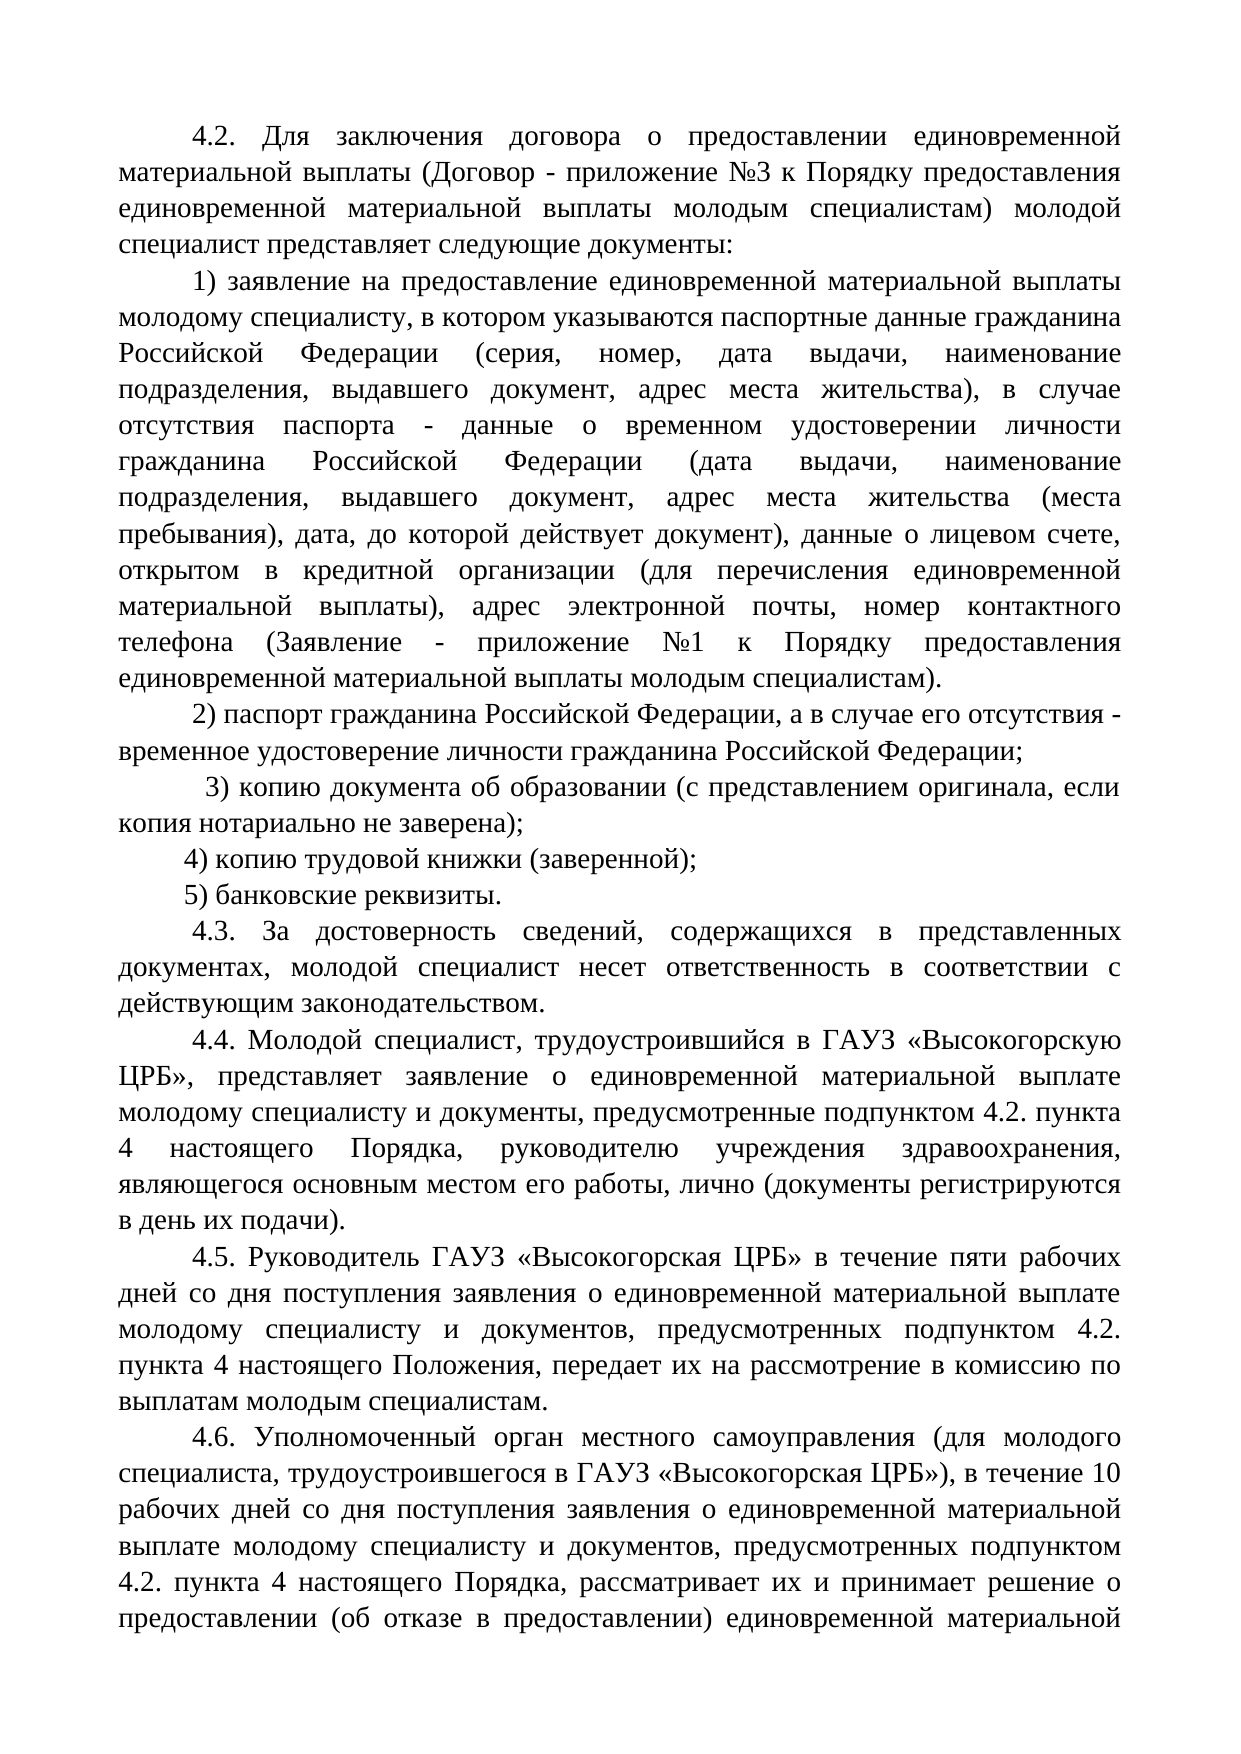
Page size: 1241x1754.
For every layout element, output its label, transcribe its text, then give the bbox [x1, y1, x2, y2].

text 4) копию трудовой книжки (заверенной); [118, 841, 1122, 874]
text 4.4. Молодой специалист, трудоустроившийся в ГАУЗ «Высокогорскую ЦРБ», представляет заявление о единовременной материальной выплате молодому специалисту и документы, предусмотренные подпунктом 4.2. пункта 4 настоящего Порядка, руководителю учреждения здравоохранения, являющегося основным местом его работы, лично (документы регистрируются в день их подачи). [118, 1022, 1122, 1236]
text 4.5. Руководитель ГАУЗ «Высокогорская ЦРБ» в течение пяти рабочих дней со дня поступления заявления о единовременной материальной выплате молодому специалисту и документов, предусмотренных подпунктом 4.2. пункта 4 настоящего Положения, передает их на рассмотрение в комиссию по выплатам молодым специалистам. [118, 1239, 1122, 1417]
text 4.2. Для заключения договора о предоставлении единовременной материальной выплаты (Договор - приложение №3 к Порядку предоставления единовременной материальной выплаты молодым специалистам) молодой специалист представляет следующие документы: [118, 118, 1122, 260]
text 3) копию документа об образовании (с представлением оригинала, если копия нотариально не заверена); [118, 769, 1122, 838]
text 1) заявление на предоставление единовременной материальной выплаты молодому специалисту, в котором указываются паспортные данные гражданина Российской Федерации (серия, номер, дата выдачи, наименование подразделения, выдавшего документ, адрес места жительства), в случае отсутствия паспорта - данные о временном удостоверении личности гражданина Российской Федерации (дата выдачи, наименование подразделения, выдавшего документ, адрес места жительства (места пребывания), дата, до которой действует документ), данные о лицевом счете, открытом в кредитной организации (для перечисления единовременной материальной выплаты), адрес электронной почты, номер контактного телефона (Заявление - приложение №1 к Порядку предоставления единовременной материальной выплаты молодым специалистам). [118, 263, 1122, 694]
text 5) банковские реквизиты. [118, 877, 1122, 911]
text 2) паспорт гражданина Российской Федерации, а в случае его отсутствия - временное удостоверение личности гражданина Российской Федерации; [118, 696, 1122, 766]
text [118, 1419, 1122, 1634]
text 4.3. За достоверность сведений, содержащихся в представленных документах, молодой специалист несет ответственность в соответствии с действующим законодательством. [118, 913, 1122, 1019]
